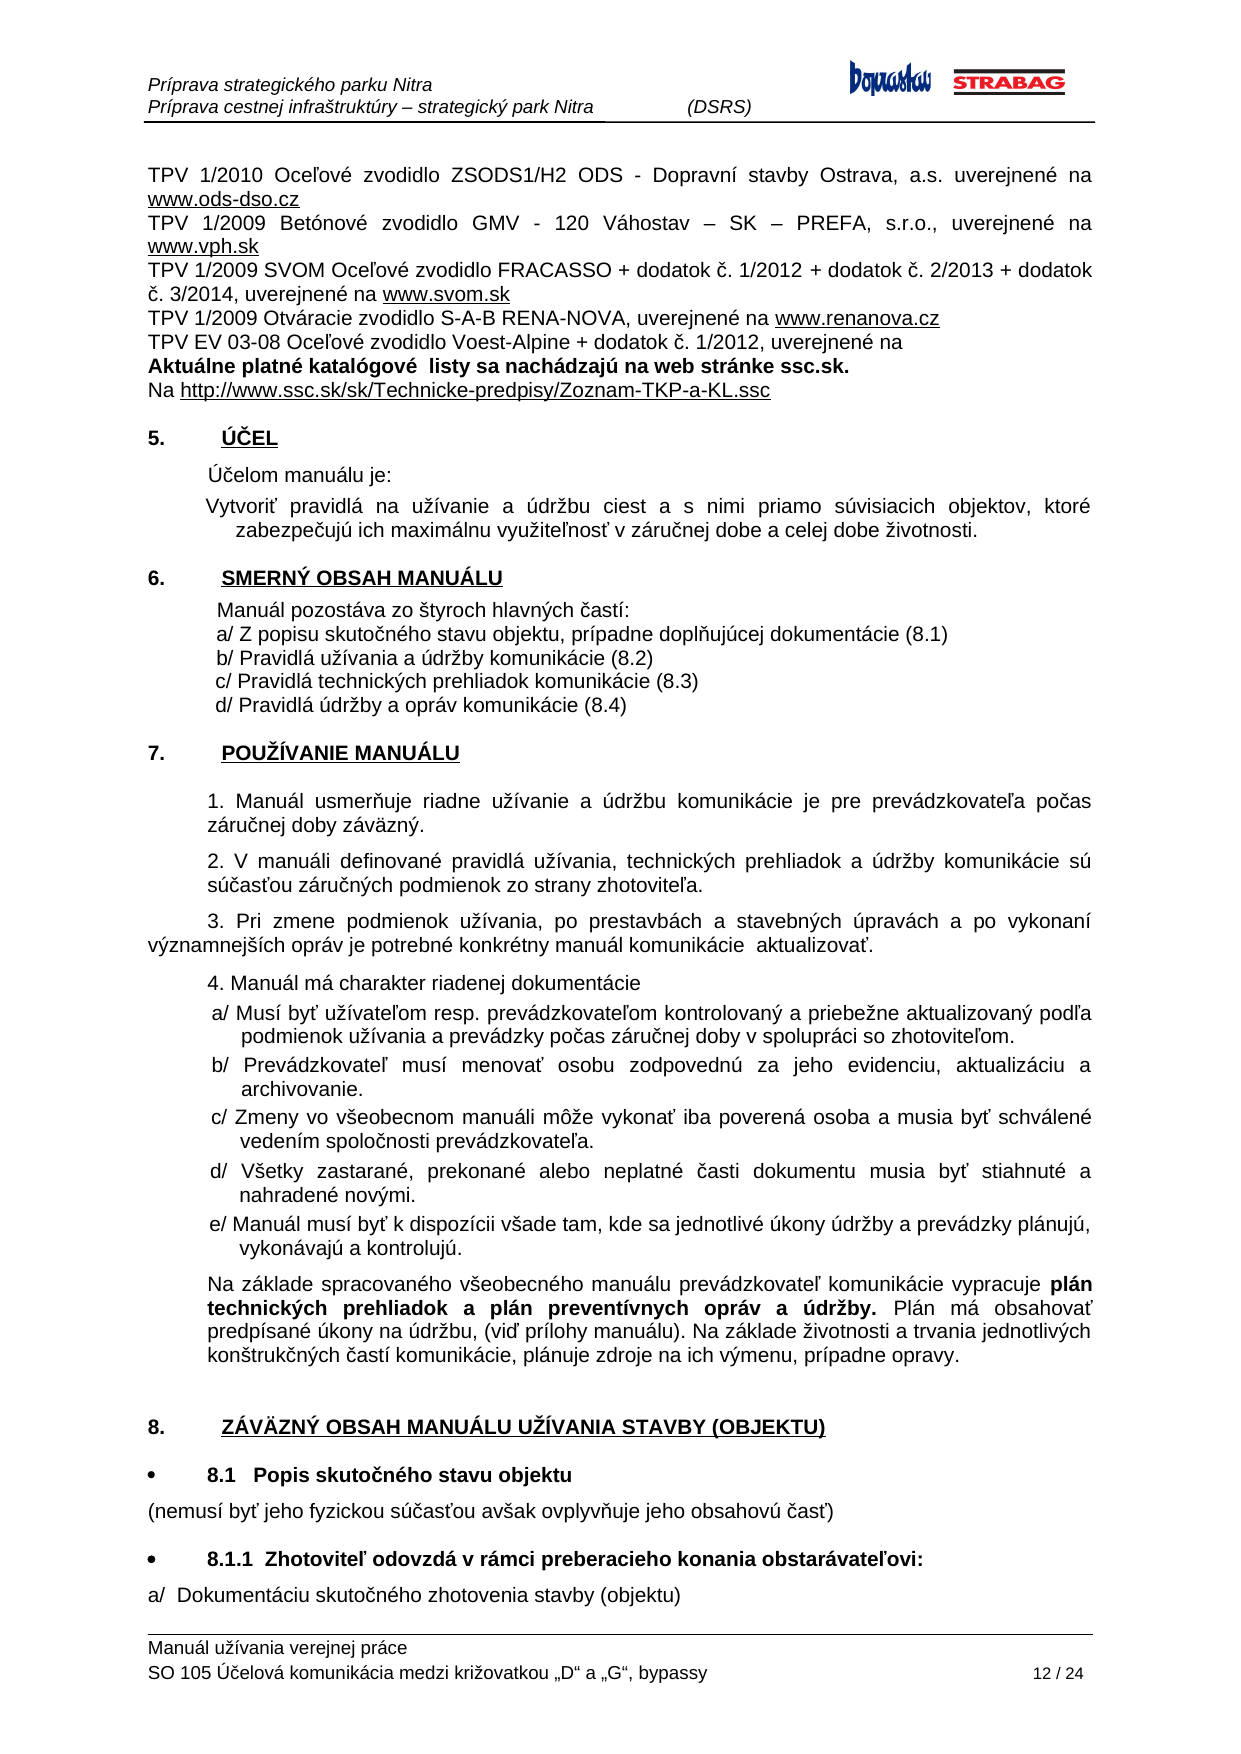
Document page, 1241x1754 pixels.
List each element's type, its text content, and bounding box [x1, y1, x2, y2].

subtitle ZÁVÄZNÝ OBSAH MANUÁLU UŽÍVANIA STAVBY (OBJEKTU) [148, 1415, 1093, 1439]
text Na základe spracovaného všeobecného manuálu prevádzkovateľ komunikácie vypracuje plán technických prehliadok a plán preventívnych opráv a údržby. Plán má obsahovať predpísané úkony na údržbu, (viď prílohy manuálu). Na základe životnosti a trvania jednotlivých konštrukčných častí komunikácie, plánuje zdroje na ich výmenu, prípadne opravy. [207, 1271, 1093, 1367]
text (nemusí byť jeho fyzickou súčasťou avšak ovplyvňuje jeho obsahovú časť) [148, 1499, 1093, 1523]
list 8.1 Popis skutočného stavu objektu [148, 1463, 1093, 1487]
text 2. V manuáli definované pravidlá užívania, technických prehliadok a údržby komunikácie sú súčasťou záručných podmienok zo strany zhotoviteľa. [207, 849, 1093, 897]
subtitle POUŽÍVANIE MANUÁLU [148, 741, 1093, 765]
text a/ Musí byť užívateľom resp. prevádzkovateľom kontrolovaný a priebežne aktualizovaný podľa podmienok užívania a prevádzky počas záručnej doby v spolupráci so zhotoviteľom. [211, 1000, 1093, 1048]
text TPV EV 03-08 Oceľové zvodidlo Voest-Alpine + dodatok č. 1/2012, uverejnené na [148, 330, 1093, 354]
text TPV 1/2009 SVOM Oceľové zvodidlo FRACASSO + dodatok č. 1/2012 + dodatok č. 2/2013 + dodatok č. 3/2014, uverejnené na www.svom.sk [148, 258, 1093, 306]
text d/ Všetky zastarané, prekonané alebo neplatné časti dokumentu musia byť stiahnuté a nahradené novými. [210, 1159, 1093, 1207]
subtitle ÚČEL [148, 426, 1093, 450]
text Na http://www.ssc.sk/sk/Technicke-predpisy/Zoznam-TKP-a-KL.ssc [148, 378, 1093, 402]
list 8.1.1 Zhotoviteľ odovzdá v rámci preberacieho konania obstarávateľovi: [148, 1547, 1093, 1571]
text 3. Pri zmene podmienok užívania, po prestavbách a stavebných úpravách a po vykonaní významnejších opráv je potrebné konkrétny manuál komunikácie aktualizovať. [148, 909, 1093, 957]
text TPV 1/2010 Oceľové zvodidlo ZSODS1/H2 ODS - Dopravní stavby Ostrava, a.s. uverejnené na www.ods-dso.cz [148, 162, 1093, 210]
text a/ Dokumentáciu skutočného zhotovenia stavby (objektu) [148, 1583, 1093, 1607]
text Účelom manuálu je: [208, 463, 1093, 487]
text 4. Manuál má charakter riadenej dokumentácie [148, 971, 1093, 995]
text b/ Prevádzkovateľ musí menovať osobu zodpovednú za jeho evidenciu, aktualizáciu a archivovanie. [211, 1053, 1093, 1101]
text c/ Zmeny vo všeobecnom manuáli môže vykonať iba poverená osoba a musia byť schválené vedením spoločnosti prevádzkovateľa. [211, 1105, 1093, 1153]
text TPV 1/2009 Betónové zvodidlo GMV - 120 Váhostav – SK – PREFA, s.r.o., uverejnené na www.vph.sk [148, 210, 1093, 258]
text a/ Z popisu skutočného stavu objektu, prípadne doplňujúcej dokumentácie (8.1) [216, 621, 1093, 645]
subtitle SMERNÝ OBSAH MANUÁLU [148, 565, 1093, 589]
text TPV 1/2009 Otváracie zvodidlo S-A-B RENA-NOVA, uverejnené na www.renanova.cz [148, 306, 1093, 330]
text c/ Pravidlá technických prehliadok komunikácie (8.3) [215, 669, 1093, 693]
text Vytvoriť pravidlá na užívanie a údržbu ciest a s nimi priamo súvisiacich objektov, ktoré zabezpečujú ich maximálnu využiteľnosť v záručnej dobe a celej dobe životnosti. [205, 493, 1093, 541]
picture [849, 60, 931, 95]
text Aktuálne platné katalógové listy sa nachádzajú na web stránke ssc.sk. [148, 354, 1093, 378]
text e/ Manuál musí byť k dispozícii všade tam, kde sa jednotlivé úkony údržby a prevádzky plánujú, vykonávajú a kontrolujú. [209, 1212, 1093, 1260]
text d/ Pravidlá údržby a opráv komunikácie (8.4) [215, 693, 1093, 717]
text b/ Pravidlá užívania a údržby komunikácie (8.2) [216, 645, 1093, 669]
text Manuál pozostáva zo štyroch hlavných častí: [217, 597, 1093, 621]
picture [949, 66, 1065, 95]
text 1. Manuál usmerňuje riadne užívanie a údržbu komunikácie je pre prevádzkovateľa počas záručnej doby záväzný. [207, 789, 1093, 837]
